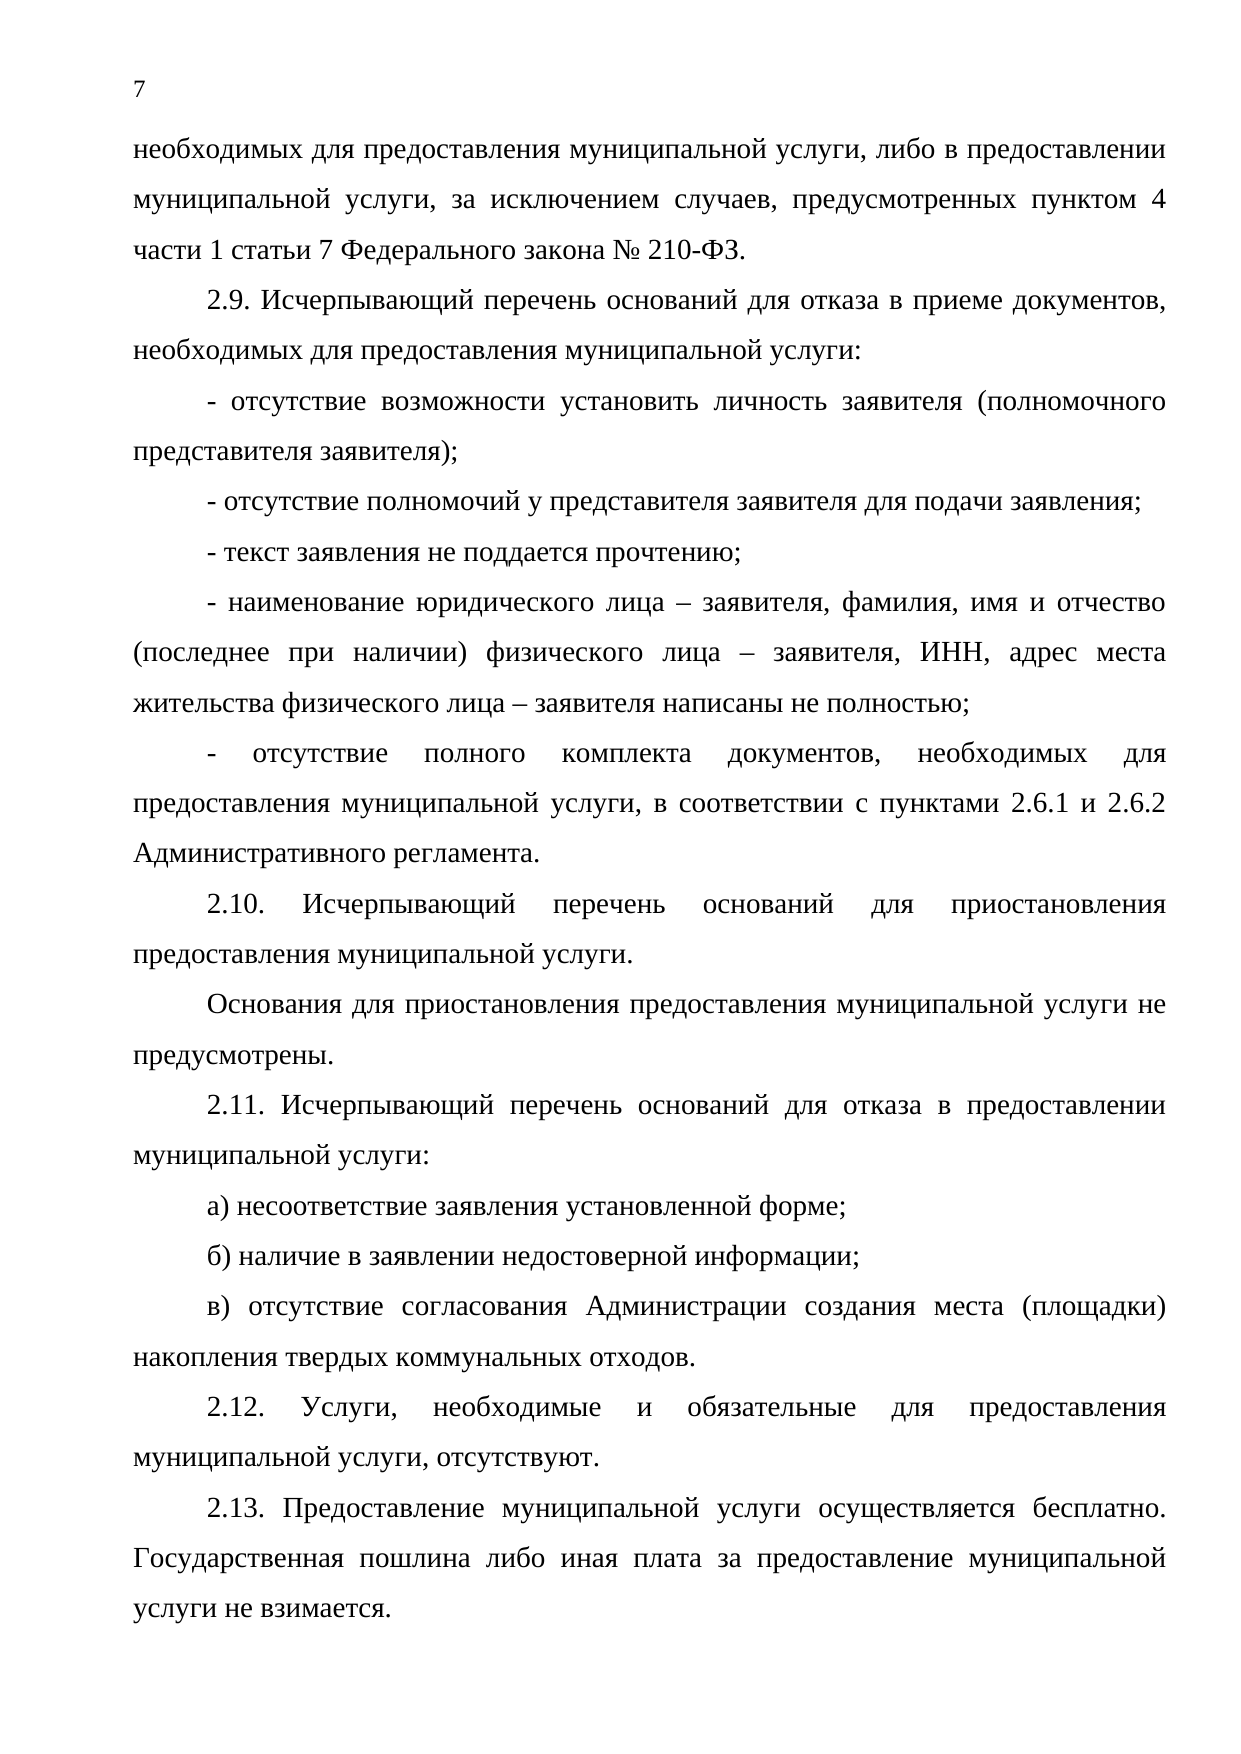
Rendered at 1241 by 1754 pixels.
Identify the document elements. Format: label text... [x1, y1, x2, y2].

text - текст заявления не поддается прочтению; [133, 534, 1167, 567]
text 2.10. Исчерпывающий перечень оснований для приостановления предоставления муниципальной услуги. [133, 886, 1167, 970]
text 2.11. Исчерпывающий перечень оснований для отказа в предоставлении муниципальной услуги: [133, 1087, 1167, 1171]
text 2.9. Исчерпывающий перечень оснований для отказа в приеме документов, необходимых для предоставления муниципальной услуги: [133, 282, 1167, 366]
text - отсутствие полного комплекта документов, необходимых для предоставления муниципальной услуги, в соответствии с пунктами 2.6.1 и 2.6.2 Административного регламента. [133, 735, 1167, 869]
text - отсутствие возможности установить личность заявителя (полномочного представителя заявителя); [133, 383, 1167, 467]
text - отсутствие полномочий у представителя заявителя для подачи заявления; [133, 483, 1167, 517]
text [133, 131, 1167, 265]
text б) наличие в заявлении недостоверной информации; [133, 1238, 1167, 1272]
text 2.13. Предоставление муниципальной услуги осуществляется бесплатно. Государственная пошлина либо иная плата за предоставление муниципальной услуги не взимается. [133, 1490, 1167, 1624]
text Основания для приостановления предоставления муниципальной услуги не предусмотрены. [133, 987, 1167, 1070]
text в) отсутствие согласования Администрации создания места (площадки) накопления твердых коммунальных отходов. [133, 1288, 1167, 1372]
text - наименование юридического лица – заявителя, фамилия, имя и отчество (последнее при наличии) физического лица – заявителя, ИНН, адрес места жительства физического лица – заявителя написаны не полностью; [133, 584, 1167, 718]
text а) несоответствие заявления установленной форме; [133, 1188, 1167, 1221]
text 2.12. Услуги, необходимые и обязательные для предоставления муниципальной услуги, отсутствуют. [133, 1389, 1167, 1473]
